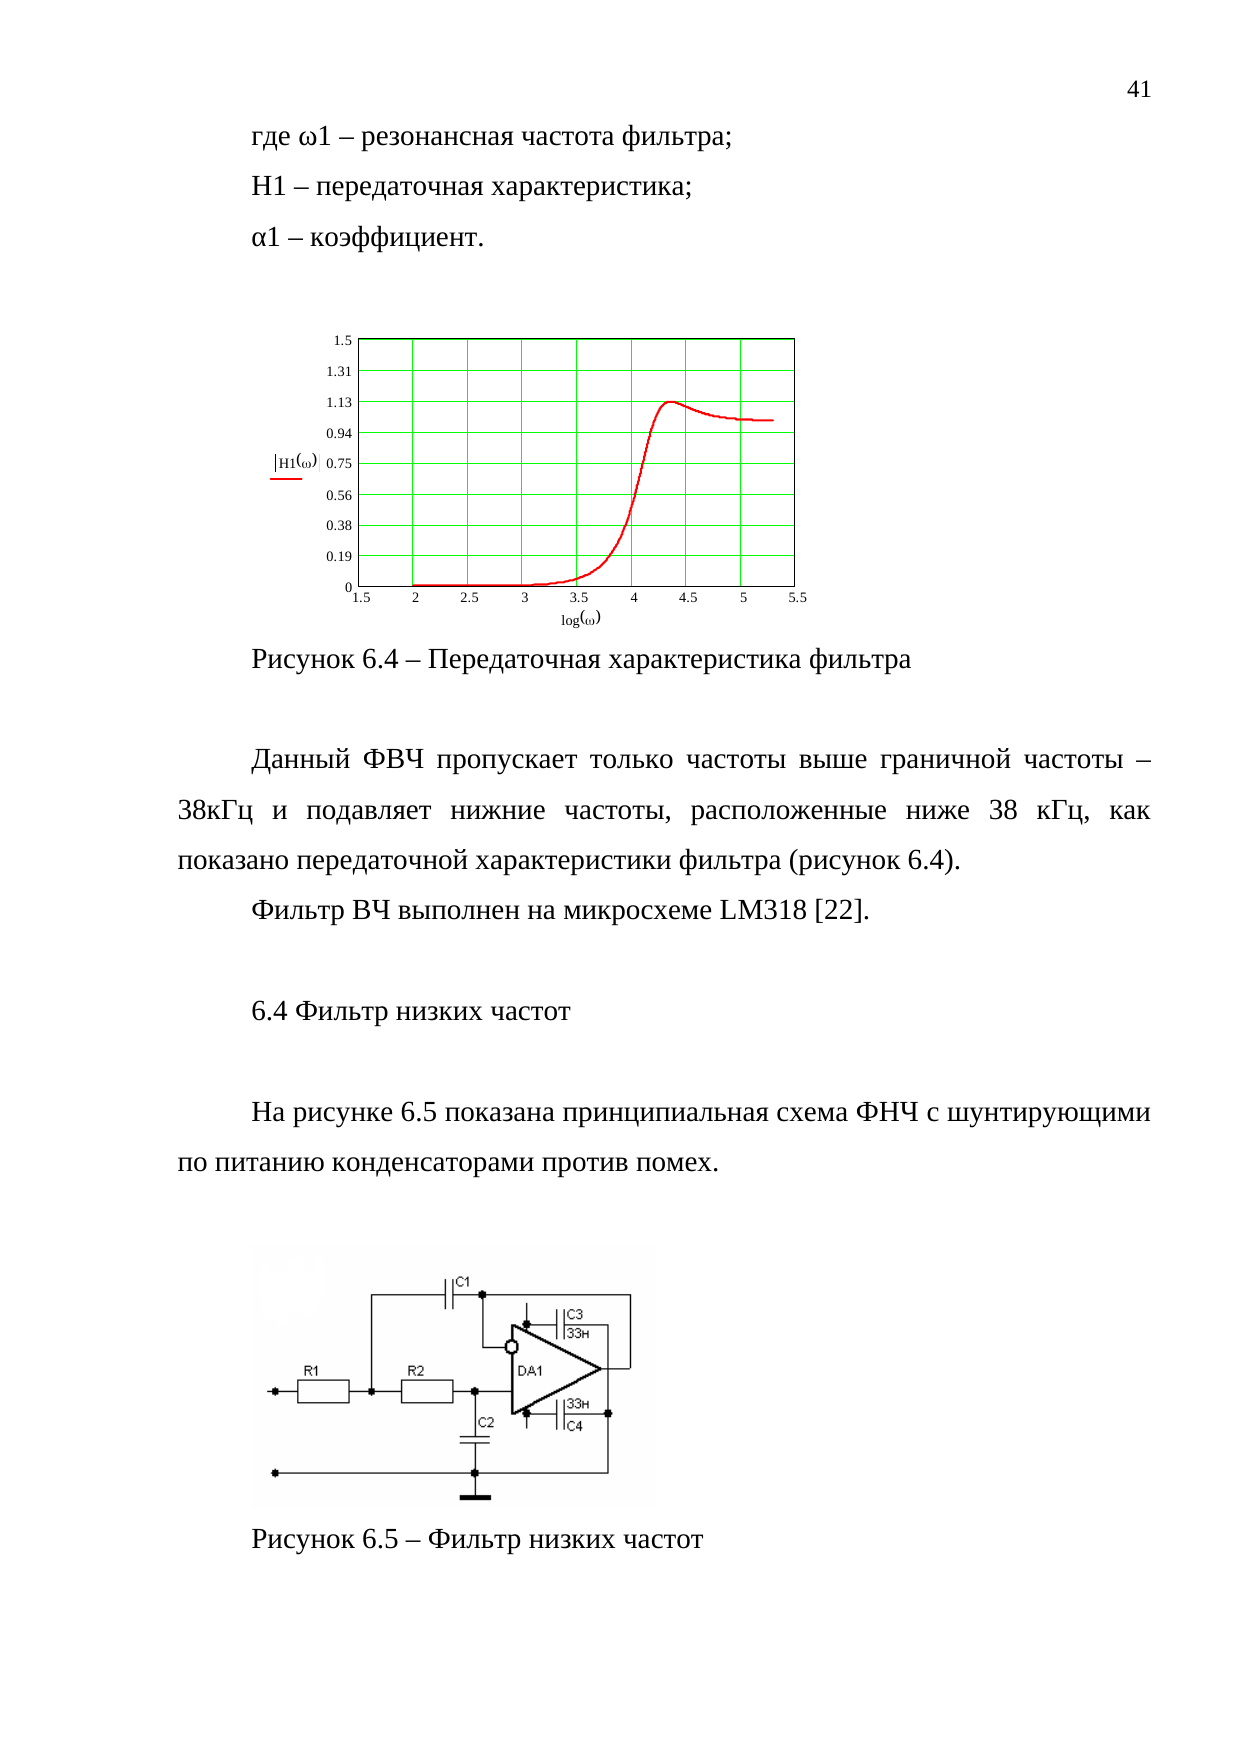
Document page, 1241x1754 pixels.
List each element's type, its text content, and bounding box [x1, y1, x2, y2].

text Данный ФВЧ пропускает только частоты выше граничной частоты – 38кГц и подавляет нижние частоты, расположенные ниже 38 кГц, как показано передаточной характеристики фильтра (рисунок 6.4). [177, 741, 1152, 876]
text На рисунке 6.5 показана принципиальная схема ФНЧ с шунтирующими по питанию конденсаторами против помех. [177, 1094, 1152, 1177]
text Фильтр ВЧ выполнен на микросхеме LM318 [22]. [177, 892, 1152, 926]
text α1 – коэффициент. [177, 219, 1152, 252]
text Рисунок 6.4 – Передаточная характеристика фильтра [177, 641, 1152, 674]
picture [251, 1244, 655, 1509]
text 6.4 Фильтр низких частот [177, 993, 1152, 1027]
text Рисунок 6.5 – Фильтр низких частот [177, 1521, 1152, 1554]
text Н1 – передаточная характеристика; [177, 168, 1152, 202]
text где ω1 – резонансная частота фильтра; [177, 118, 1152, 152]
